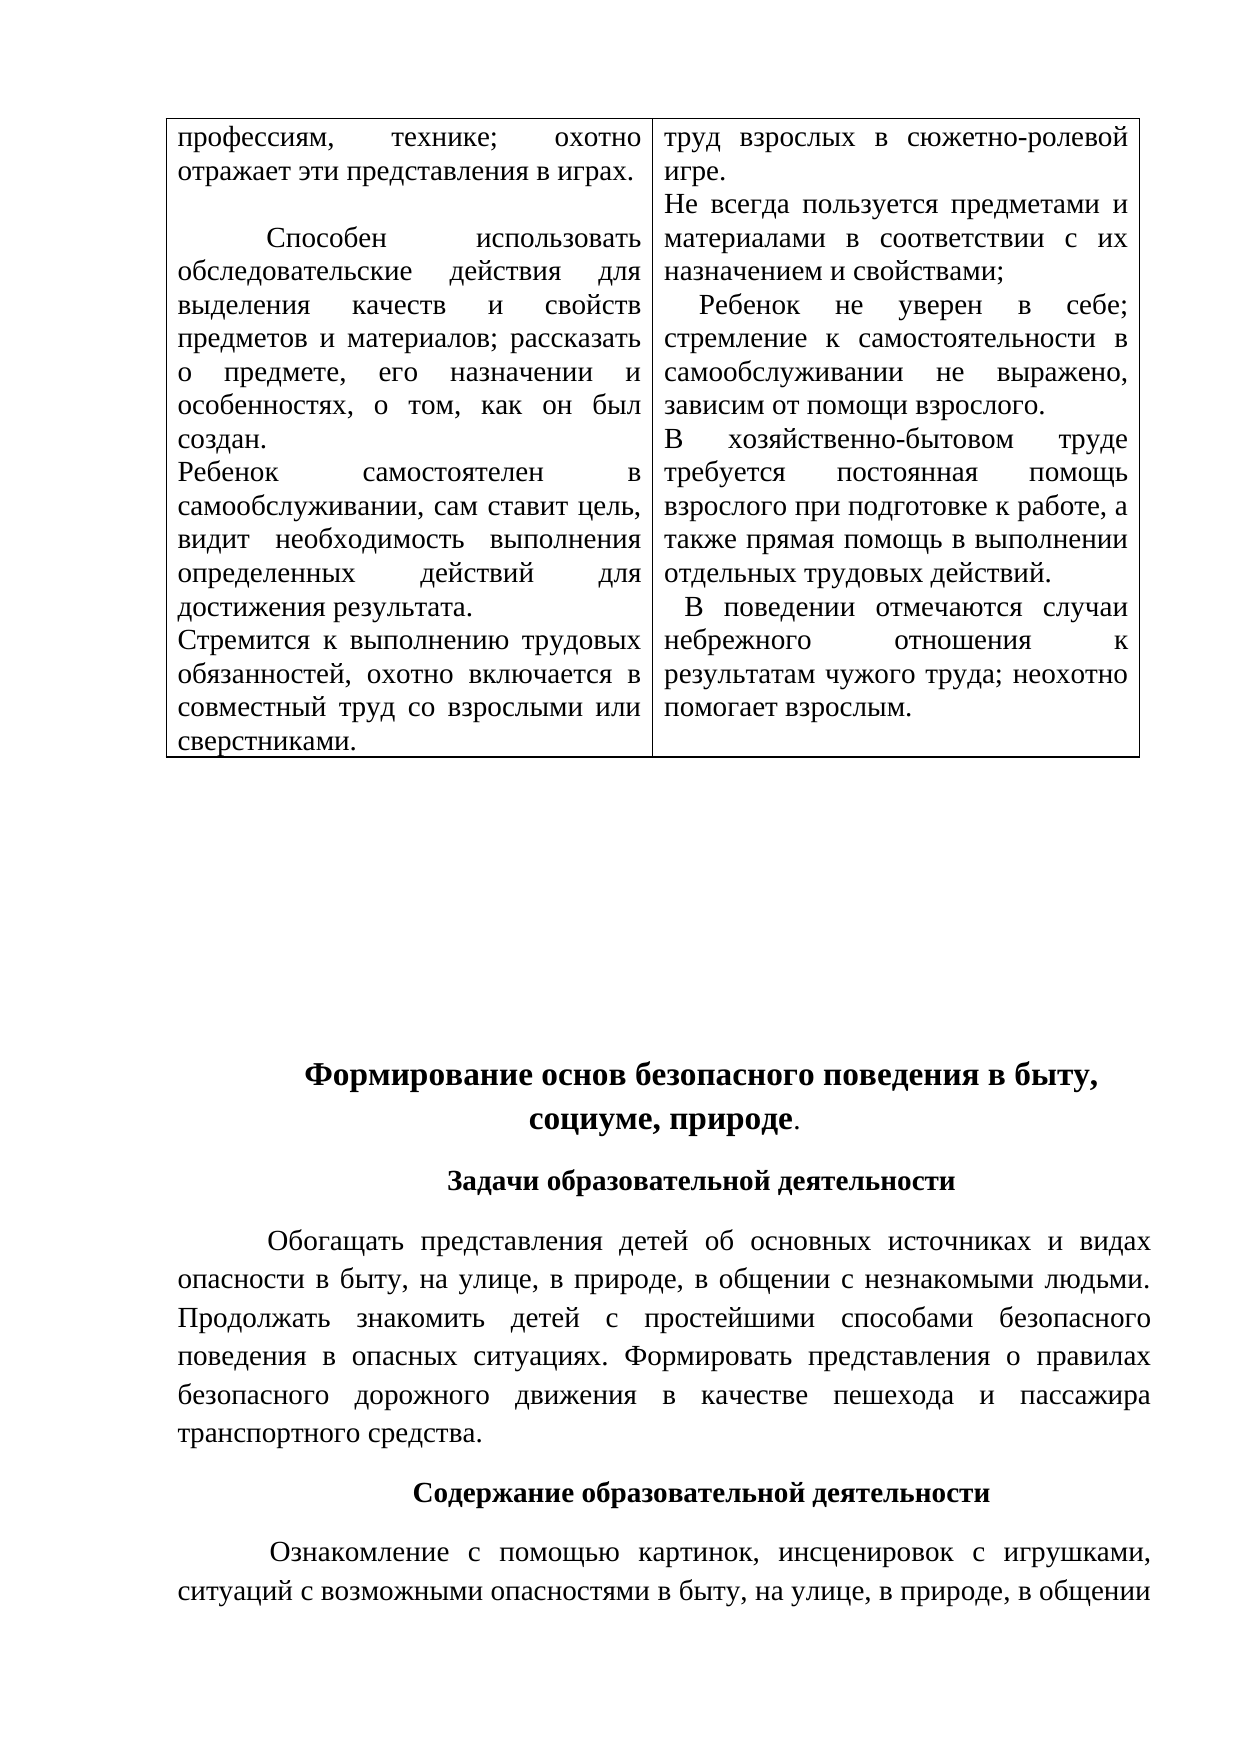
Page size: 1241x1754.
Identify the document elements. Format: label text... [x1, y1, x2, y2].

text Формирование основ безопасного поведения в быту, социуме, природе. [177, 1054, 1152, 1137]
text Задачи образовательной деятельности [177, 1163, 1152, 1197]
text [177, 1534, 1152, 1606]
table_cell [167, 119, 652, 756]
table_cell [653, 119, 1139, 756]
text Обогащать представления детей об основных источниках и видах опасности в быту, на улице, в природе, в общении с незнакомыми людьми. Продолжать знакомить детей с простейшими способами безопасного поведения в опасных ситуациях. Формировать представления о правилах безопасного дорожного движения в качестве пешехода и пассажира транспортного средства. [177, 1223, 1152, 1449]
text Содержание образовательной деятельности [177, 1475, 1152, 1508]
